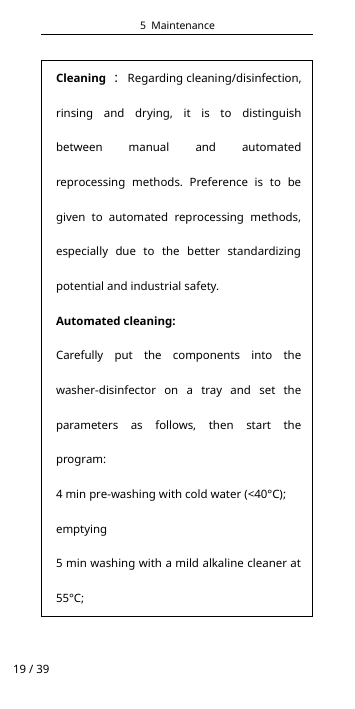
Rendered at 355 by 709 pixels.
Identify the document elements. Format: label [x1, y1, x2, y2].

table_cell [42, 61, 312, 616]
